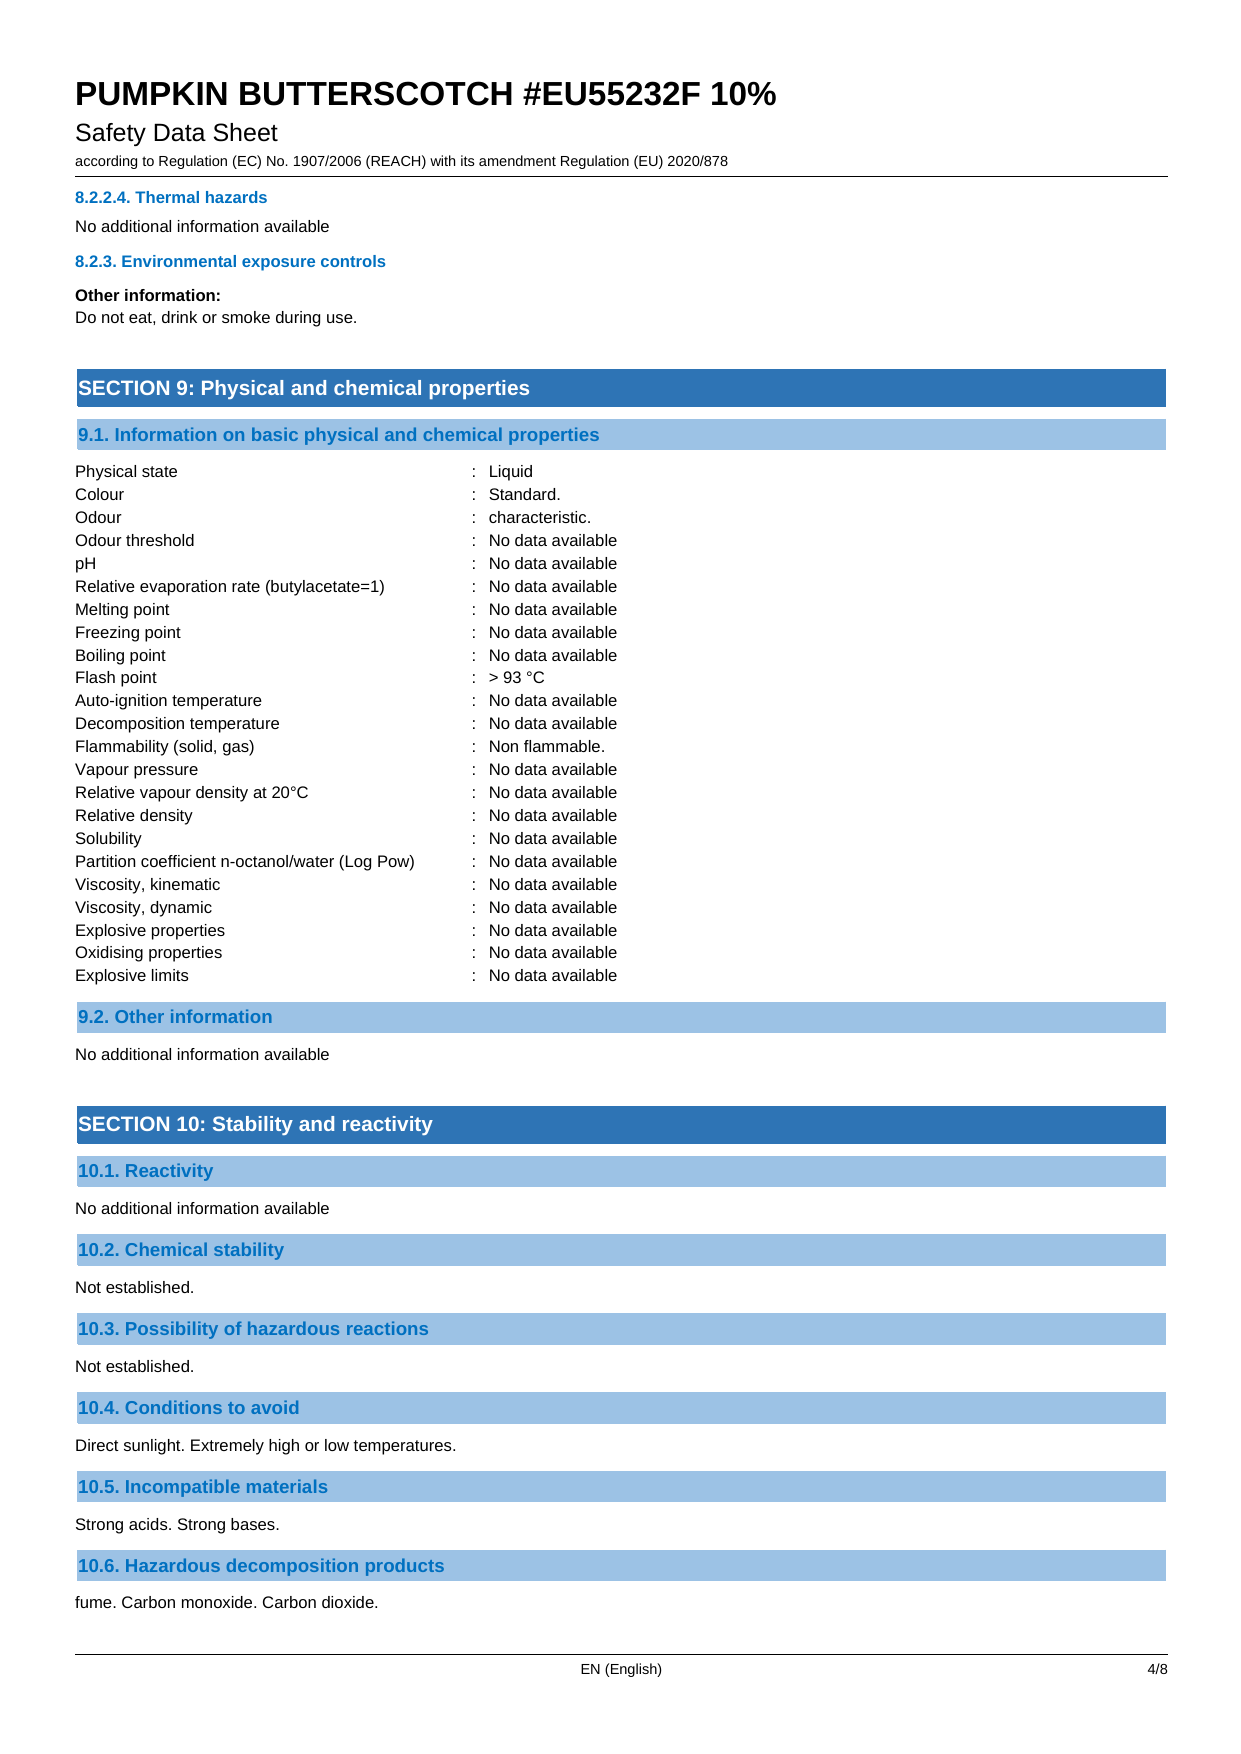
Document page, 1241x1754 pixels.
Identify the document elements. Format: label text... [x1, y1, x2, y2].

table_cell > 93 °C [489, 668, 1168, 691]
table_cell Explosive limits [75, 966, 459, 989]
table_cell : [459, 875, 488, 897]
subtitle 10.2. Chemical stability [79, 1235, 1165, 1265]
table_cell : [459, 645, 488, 668]
text No additional information available [75, 217, 1165, 236]
table_cell Explosive properties [75, 920, 459, 943]
text No additional information available [75, 1199, 1165, 1218]
table_cell characteristic. [489, 508, 1168, 531]
table_cell No data available [489, 783, 1168, 806]
subtitle 10.3. Possibility of hazardous reactions [79, 1314, 1165, 1344]
subtitle 8.2.3. Environmental exposure controls [75, 252, 1165, 271]
table_cell : [459, 485, 488, 508]
table_cell : [459, 920, 488, 943]
table_cell No data available [489, 691, 1168, 714]
table_cell Relative density [75, 806, 459, 829]
table_cell Relative evaporation rate (butylacetate=1) [75, 577, 459, 599]
table_cell No data available [489, 966, 1168, 989]
table_cell Freezing point [75, 623, 459, 645]
table_cell Non flammable. [489, 737, 1168, 760]
table_header Other information: [75, 281, 1167, 308]
table_cell Viscosity, dynamic [75, 898, 459, 920]
table_cell : [459, 600, 488, 622]
table_cell : [459, 806, 488, 829]
table_cell : [459, 783, 488, 806]
table_cell No data available [489, 920, 1168, 943]
table_cell : [459, 668, 488, 691]
subtitle 10.4. Conditions to avoid [79, 1393, 1165, 1423]
table_cell No data available [489, 714, 1168, 737]
table_cell No data available [489, 806, 1168, 829]
table_cell Auto-ignition temperature [75, 691, 459, 714]
table_cell : [459, 966, 488, 989]
table_header Physical state [75, 462, 459, 485]
table_cell Viscosity, kinematic [75, 875, 459, 897]
table_cell No data available [489, 600, 1168, 622]
text Not established. [75, 1278, 1165, 1297]
table_cell No data available [489, 875, 1168, 897]
table_cell Relative vapour density at 20°C [75, 783, 459, 806]
subtitle SECTION 9: Physical and chemical properties [79, 370, 1165, 406]
text Direct sunlight. Extremely high or low temperatures. [75, 1436, 1165, 1455]
subtitle 9.1. Information on basic physical and chemical properties [79, 420, 1165, 449]
subtitle 10.1. Reactivity [79, 1157, 1165, 1186]
table_cell Flash point [75, 668, 459, 691]
table_cell : [459, 508, 488, 531]
table_cell : [459, 898, 488, 920]
text fume. Carbon monoxide. Carbon dioxide. [75, 1593, 1165, 1612]
table_cell Odour [75, 508, 459, 531]
text Strong acids. Strong bases. [75, 1514, 1165, 1533]
table_cell : [459, 829, 488, 852]
table_cell Vapour pressure [75, 760, 459, 783]
table_cell : [459, 554, 488, 577]
table_cell : [459, 737, 488, 760]
table_cell : [459, 760, 488, 783]
table_cell No data available [489, 577, 1168, 599]
subtitle SECTION 10: Stability and reactivity [79, 1107, 1165, 1143]
table_cell No data available [489, 645, 1168, 668]
table_cell Standard. [489, 485, 1168, 508]
table_cell Flammability (solid, gas) [75, 737, 459, 760]
table_header Liquid [489, 462, 1168, 485]
table_header : [459, 462, 488, 485]
table_cell : [459, 943, 488, 966]
text Not established. [75, 1357, 1165, 1376]
subtitle 10.6. Hazardous decomposition products [79, 1551, 1165, 1580]
table_cell pH [75, 554, 459, 577]
table_cell : [459, 623, 488, 645]
table_cell Do not eat, drink or smoke during use. [75, 308, 1167, 331]
table_cell Melting point [75, 600, 459, 622]
table_cell Colour [75, 485, 459, 508]
table_cell : [459, 691, 488, 714]
table_cell : [459, 714, 488, 737]
table_cell : [459, 852, 488, 874]
table_cell No data available [489, 852, 1168, 874]
table_cell No data available [489, 531, 1168, 554]
table_cell Odour threshold [75, 531, 459, 554]
table_cell No data available [489, 943, 1168, 966]
table_cell No data available [489, 760, 1168, 783]
table_cell Oxidising properties [75, 943, 459, 966]
table_cell Partition coefficient n-octanol/water (Log Pow) [75, 852, 459, 874]
subtitle 9.2. Other information [79, 1003, 1165, 1032]
table_cell Solubility [75, 829, 459, 852]
table_cell : [459, 531, 488, 554]
table_cell No data available [489, 623, 1168, 645]
subtitle 10.5. Incompatible materials [79, 1472, 1165, 1501]
table_cell Decomposition temperature [75, 714, 459, 737]
table_cell No data available [489, 829, 1168, 852]
table_cell No data available [489, 898, 1168, 920]
table_cell : [459, 577, 488, 599]
table_cell No data available [489, 554, 1168, 577]
text No additional information available [75, 1045, 1165, 1064]
subtitle 8.2.2.4. Thermal hazards [75, 187, 1165, 207]
table_cell Boiling point [75, 645, 459, 668]
